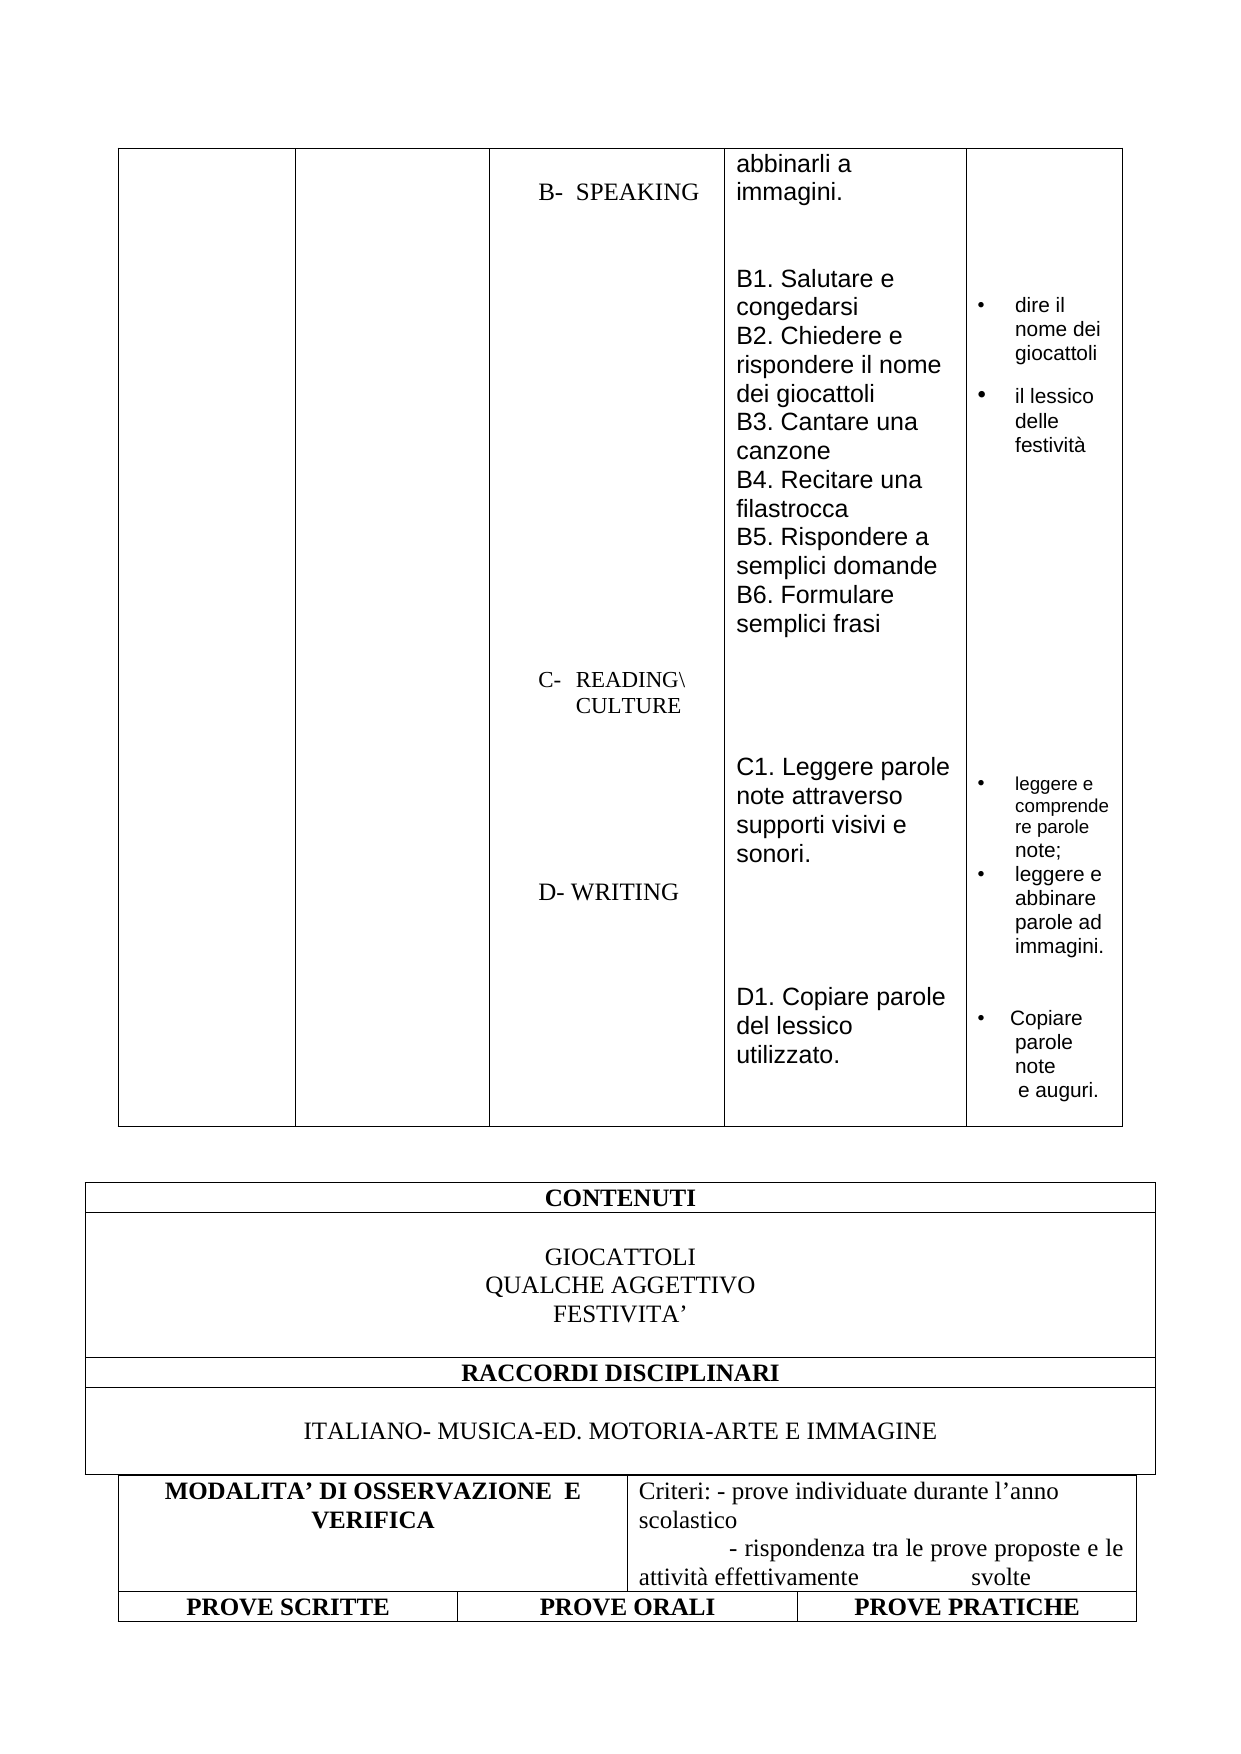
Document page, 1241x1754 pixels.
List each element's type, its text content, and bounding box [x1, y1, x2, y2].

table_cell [967, 149, 1122, 1126]
table_header MODALITA’ DI OSSERVAZIONE E VERIFICA [119, 1476, 627, 1591]
table_cell RACCORDI DISCIPLINARI [86, 1358, 1155, 1387]
table_cell ITALIANO- MUSICA-ED. MOTORIA-ARTE E IMMAGINE [86, 1388, 1155, 1474]
table_cell PROVE PRATICHE [798, 1592, 1136, 1621]
table_header Criteri: - prove individuate durante l’anno scolastico - rispondenza tra le prove proposte e le attività effettivamente svolte [628, 1476, 1136, 1591]
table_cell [725, 149, 966, 1126]
table_cell PROVE ORALI [458, 1592, 797, 1621]
table_cell GIOCATTOLI QUALCHE AGGETTIVO FESTIVITA’ [86, 1213, 1155, 1357]
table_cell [296, 149, 489, 1126]
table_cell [490, 149, 724, 1126]
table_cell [119, 149, 295, 1126]
table_cell PROVE SCRITTE [119, 1592, 457, 1621]
table_header CONTENUTI [86, 1183, 1155, 1212]
